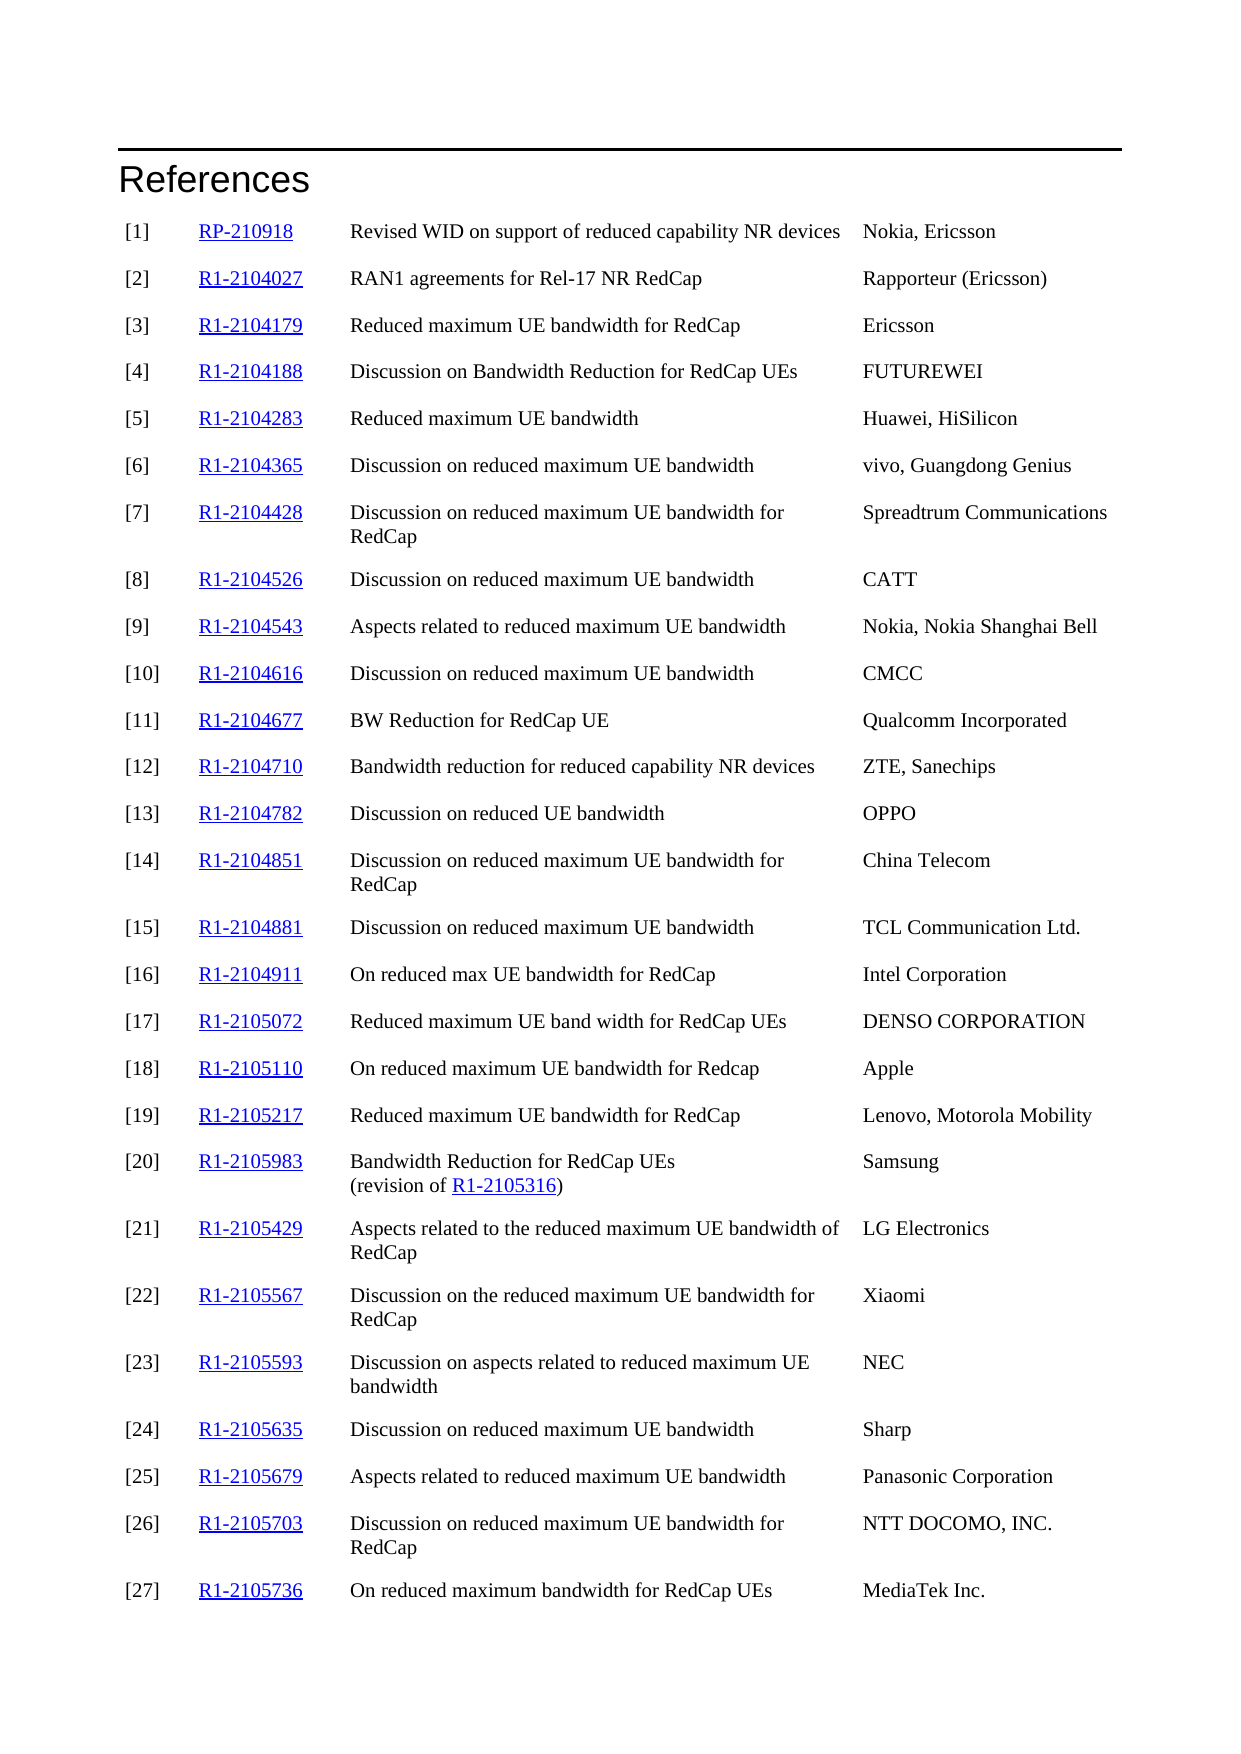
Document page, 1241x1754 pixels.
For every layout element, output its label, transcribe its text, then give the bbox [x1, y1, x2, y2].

table_cell R1-2105593 [191, 1350, 343, 1417]
table_cell R1-2105567 [191, 1283, 343, 1350]
table_header Nokia, Ericsson [855, 219, 1121, 266]
table_cell Discussion on reduced maximum UE bandwidth for RedCap [343, 848, 855, 915]
table_cell [20] [118, 1149, 191, 1216]
table_cell Reduced maximum UE band width for RedCap UEs [343, 1009, 855, 1056]
table_cell [13] [118, 801, 191, 848]
table_cell Apple [855, 1056, 1121, 1102]
table_cell ZTE, Sanechips [855, 754, 1121, 801]
table_cell R1-2104710 [191, 754, 343, 801]
table_cell [9] [118, 614, 191, 661]
table_cell On reduced max UE bandwidth for RedCap [343, 962, 855, 1009]
table_cell Huawei, HiSilicon [855, 406, 1121, 453]
table_cell R1-2105217 [191, 1103, 343, 1149]
table_cell Discussion on reduced maximum UE bandwidth [343, 915, 855, 962]
table_cell MediaTek Inc. [855, 1578, 1121, 1624]
table_cell Discussion on reduced maximum UE bandwidth [343, 453, 855, 500]
table_cell FUTUREWEI [855, 359, 1121, 406]
table_cell Reduced maximum UE bandwidth for RedCap [343, 1103, 855, 1149]
table_cell Spreadtrum Communications [855, 500, 1121, 567]
table_cell China Telecom [855, 848, 1121, 915]
table_cell Bandwidth Reduction for RedCap UEs (revision of R1-2105316) [343, 1149, 855, 1216]
table_cell [6] [118, 453, 191, 500]
table_cell R1-2104782 [191, 801, 343, 848]
table_cell R1-2104677 [191, 708, 343, 754]
table_cell [16] [118, 962, 191, 1009]
table_cell BW Reduction for RedCap UE [343, 708, 855, 754]
table_cell R1-2105679 [191, 1464, 343, 1511]
table_cell [18] [118, 1056, 191, 1102]
table_cell LG Electronics [855, 1216, 1121, 1283]
table_cell Discussion on reduced maximum UE bandwidth for RedCap [343, 1511, 855, 1577]
table_cell Ericsson [855, 313, 1121, 359]
table_cell TCL Communication Ltd. [855, 915, 1121, 962]
table_cell [14] [118, 848, 191, 915]
table_cell [23] [118, 1350, 191, 1417]
table_cell Lenovo, Motorola Mobility [855, 1103, 1121, 1149]
table_cell NEC [855, 1350, 1121, 1417]
table_cell R1-2104851 [191, 848, 343, 915]
table_cell Aspects related to reduced maximum UE bandwidth [343, 1464, 855, 1511]
table_cell Discussion on Bandwidth Reduction for RedCap UEs [343, 359, 855, 406]
table_cell R1-2105703 [191, 1511, 343, 1577]
table_cell [5] [118, 406, 191, 453]
table_cell [17] [118, 1009, 191, 1056]
table_cell R1-2104526 [191, 567, 343, 614]
table_cell Rapporteur (Ericsson) [855, 266, 1121, 312]
table_cell R1-2105736 [191, 1578, 343, 1624]
table_cell Sharp [855, 1417, 1121, 1464]
table_cell Discussion on reduced maximum UE bandwidth for RedCap [343, 500, 855, 567]
table_cell R1-2104911 [191, 962, 343, 1009]
table_cell On reduced maximum bandwidth for RedCap UEs [343, 1578, 855, 1624]
table_cell Reduced maximum UE bandwidth [343, 406, 855, 453]
table_cell Discussion on the reduced maximum UE bandwidth for RedCap [343, 1283, 855, 1350]
table_cell R1-2104179 [191, 313, 343, 359]
table_cell [27] [118, 1578, 191, 1624]
table_cell [26] [118, 1511, 191, 1577]
table_cell Intel Corporation [855, 962, 1121, 1009]
table_cell Reduced maximum UE bandwidth for RedCap [343, 313, 855, 359]
table_cell Bandwidth reduction for reduced capability NR devices [343, 754, 855, 801]
table_cell [15] [118, 915, 191, 962]
table_cell vivo, Guangdong Genius [855, 453, 1121, 500]
table_cell NTT DOCOMO, INC. [855, 1511, 1121, 1577]
table_cell R1-2104027 [191, 266, 343, 312]
table_cell R1-2104543 [191, 614, 343, 661]
table_cell [12] [118, 754, 191, 801]
table_header [1] [118, 219, 191, 266]
table_cell [22] [118, 1283, 191, 1350]
table_cell Discussion on reduced maximum UE bandwidth [343, 567, 855, 614]
table_cell [4] [118, 359, 191, 406]
table_cell R1-2105429 [191, 1216, 343, 1283]
table_cell R1-2105635 [191, 1417, 343, 1464]
subtitle References [118, 151, 1122, 200]
table_cell Panasonic Corporation [855, 1464, 1121, 1511]
table_cell [24] [118, 1417, 191, 1464]
table_cell [25] [118, 1464, 191, 1511]
table_cell RAN1 agreements for Rel-17 NR RedCap [343, 266, 855, 312]
table_header Revised WID on support of reduced capability NR devices [343, 219, 855, 266]
table_cell Discussion on aspects related to reduced maximum UE bandwidth [343, 1350, 855, 1417]
table_cell Xiaomi [855, 1283, 1121, 1350]
table_cell CATT [855, 567, 1121, 614]
table_cell DENSO CORPORATION [855, 1009, 1121, 1056]
table_cell [8] [118, 567, 191, 614]
table_cell R1-2104881 [191, 915, 343, 962]
table_cell R1-2104428 [191, 500, 343, 567]
table_cell OPPO [855, 801, 1121, 848]
table_cell On reduced maximum UE bandwidth for Redcap [343, 1056, 855, 1102]
table_cell [19] [118, 1103, 191, 1149]
table_cell CMCC [855, 661, 1121, 707]
table_cell Aspects related to reduced maximum UE bandwidth [343, 614, 855, 661]
table_cell [11] [118, 708, 191, 754]
table_cell Qualcomm Incorporated [855, 708, 1121, 754]
table_cell [3] [118, 313, 191, 359]
table_header RP-210918 [191, 219, 343, 266]
table_cell R1-2105110 [191, 1056, 343, 1102]
table_cell Nokia, Nokia Shanghai Bell [855, 614, 1121, 661]
table_cell R1-2104188 [191, 359, 343, 406]
table_cell Discussion on reduced UE bandwidth [343, 801, 855, 848]
table_cell R1-2105983 [191, 1149, 343, 1216]
table_cell R1-2104365 [191, 453, 343, 500]
table_cell Samsung [855, 1149, 1121, 1216]
table_cell R1-2104283 [191, 406, 343, 453]
table_cell Discussion on reduced maximum UE bandwidth [343, 1417, 855, 1464]
table_cell Discussion on reduced maximum UE bandwidth [343, 661, 855, 707]
table_cell [10] [118, 661, 191, 707]
table_cell R1-2105072 [191, 1009, 343, 1056]
table_cell Aspects related to the reduced maximum UE bandwidth of RedCap [343, 1216, 855, 1283]
table_cell [7] [118, 500, 191, 567]
table_cell [21] [118, 1216, 191, 1283]
table_cell R1-2104616 [191, 661, 343, 707]
table_cell [2] [118, 266, 191, 312]
